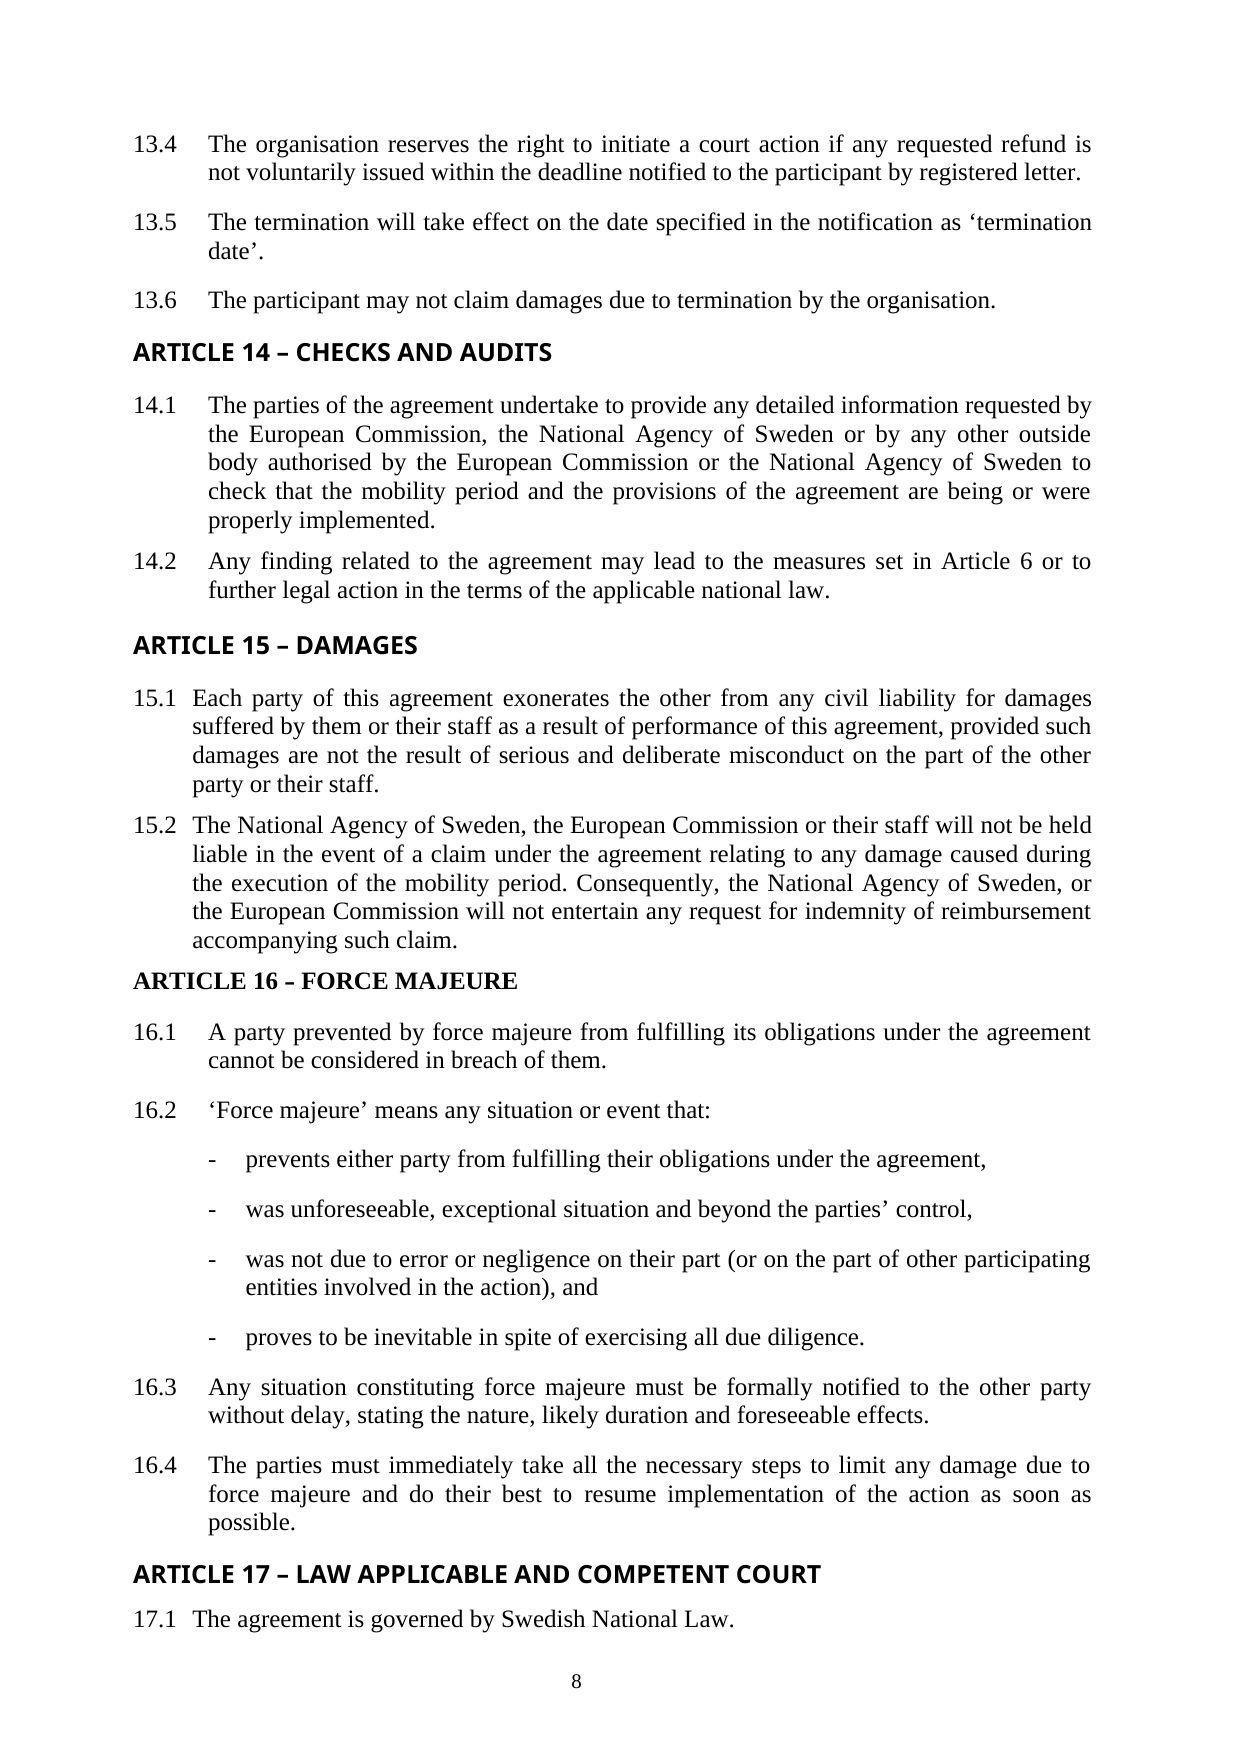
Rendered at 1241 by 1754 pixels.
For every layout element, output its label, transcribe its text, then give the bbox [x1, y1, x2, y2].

list was not due to error or negligence on their part (or on the part of other participating entities involved in the action), and [208, 1244, 1092, 1301]
text 15.1 Each party of this agreement exonerates the other from any civil liability for damages suffered by them or their staff as a result of performance of this agreement, provided such damages are not the result of serious and deliberate misconduct on the part of the other party or their staff. [133, 683, 1092, 798]
text 16.1 A party prevented by force majeure from fulfilling its obligations under the agreement cannot be considered in breach of them. [133, 1017, 1092, 1074]
subtitle ARTICLE 15 – DAMAGES [133, 628, 1092, 662]
list proves to be inevitable in spite of exercising all due diligence. [208, 1322, 1092, 1351]
text 13.6 The participant may not claim damages due to termination by the organisation. [133, 285, 1092, 314]
text 16.2 ‘Force majeure’ means any situation or event that: [133, 1095, 1092, 1124]
text 14.1 The parties of the agreement undertake to provide any detailed information requested by the European Commission, the National Agency of Sweden or by any other outside body authorised by the European Commission or the National Agency of Sweden to check that the mobility period and the provisions of the agreement are being or were properly implemented. [133, 390, 1092, 534]
text 17.1 The agreement is governed by Swedish National Law. [133, 1604, 1092, 1632]
text 15.2 The National Agency of Sweden, the European Commission or their staff will not be held liable in the event of a claim under the agreement relating to any damage caused during the execution of the mobility period. Consequently, the National Agency of Sweden, or the European Commission will not entertain any request for indemnity of reimbursement accompanying such claim. [133, 810, 1092, 954]
text 13.4 The organisation reserves the right to initiate a court action if any requested refund is not voluntarily issued within the deadline notified to the participant by registered letter. [133, 129, 1092, 186]
list prevents either party from fulfilling their obligations under the agreement, [208, 1144, 1092, 1173]
text 16.4 The parties must immediately take all the necessary steps to limit any damage due to force majeure and do their best to resume implementation of the action as soon as possible. [133, 1450, 1092, 1536]
subtitle ARTICLE 14 – CHECKS AND AUDITS [133, 335, 1092, 369]
subtitle ARTICLE 17 – LAW APPLICABLE AND COMPETENT COURT [133, 1557, 1092, 1591]
text 14.2 Any finding related to the agreement may lead to the measures set in Article 6 or to further legal action in the terms of the applicable national law. [133, 546, 1092, 604]
text ARTICLE 16 – FORCE MAJEURE [133, 966, 1092, 996]
text 16.3 Any situation constituting force majeure must be formally notified to the other party without delay, stating the nature, likely duration and foreseeable effects. [133, 1372, 1092, 1429]
list was unforeseeable, exceptional situation and beyond the parties’ control, [208, 1194, 1092, 1223]
text 13.5 The termination will take effect on the date specified in the notification as ‘termination date’. [133, 207, 1092, 264]
